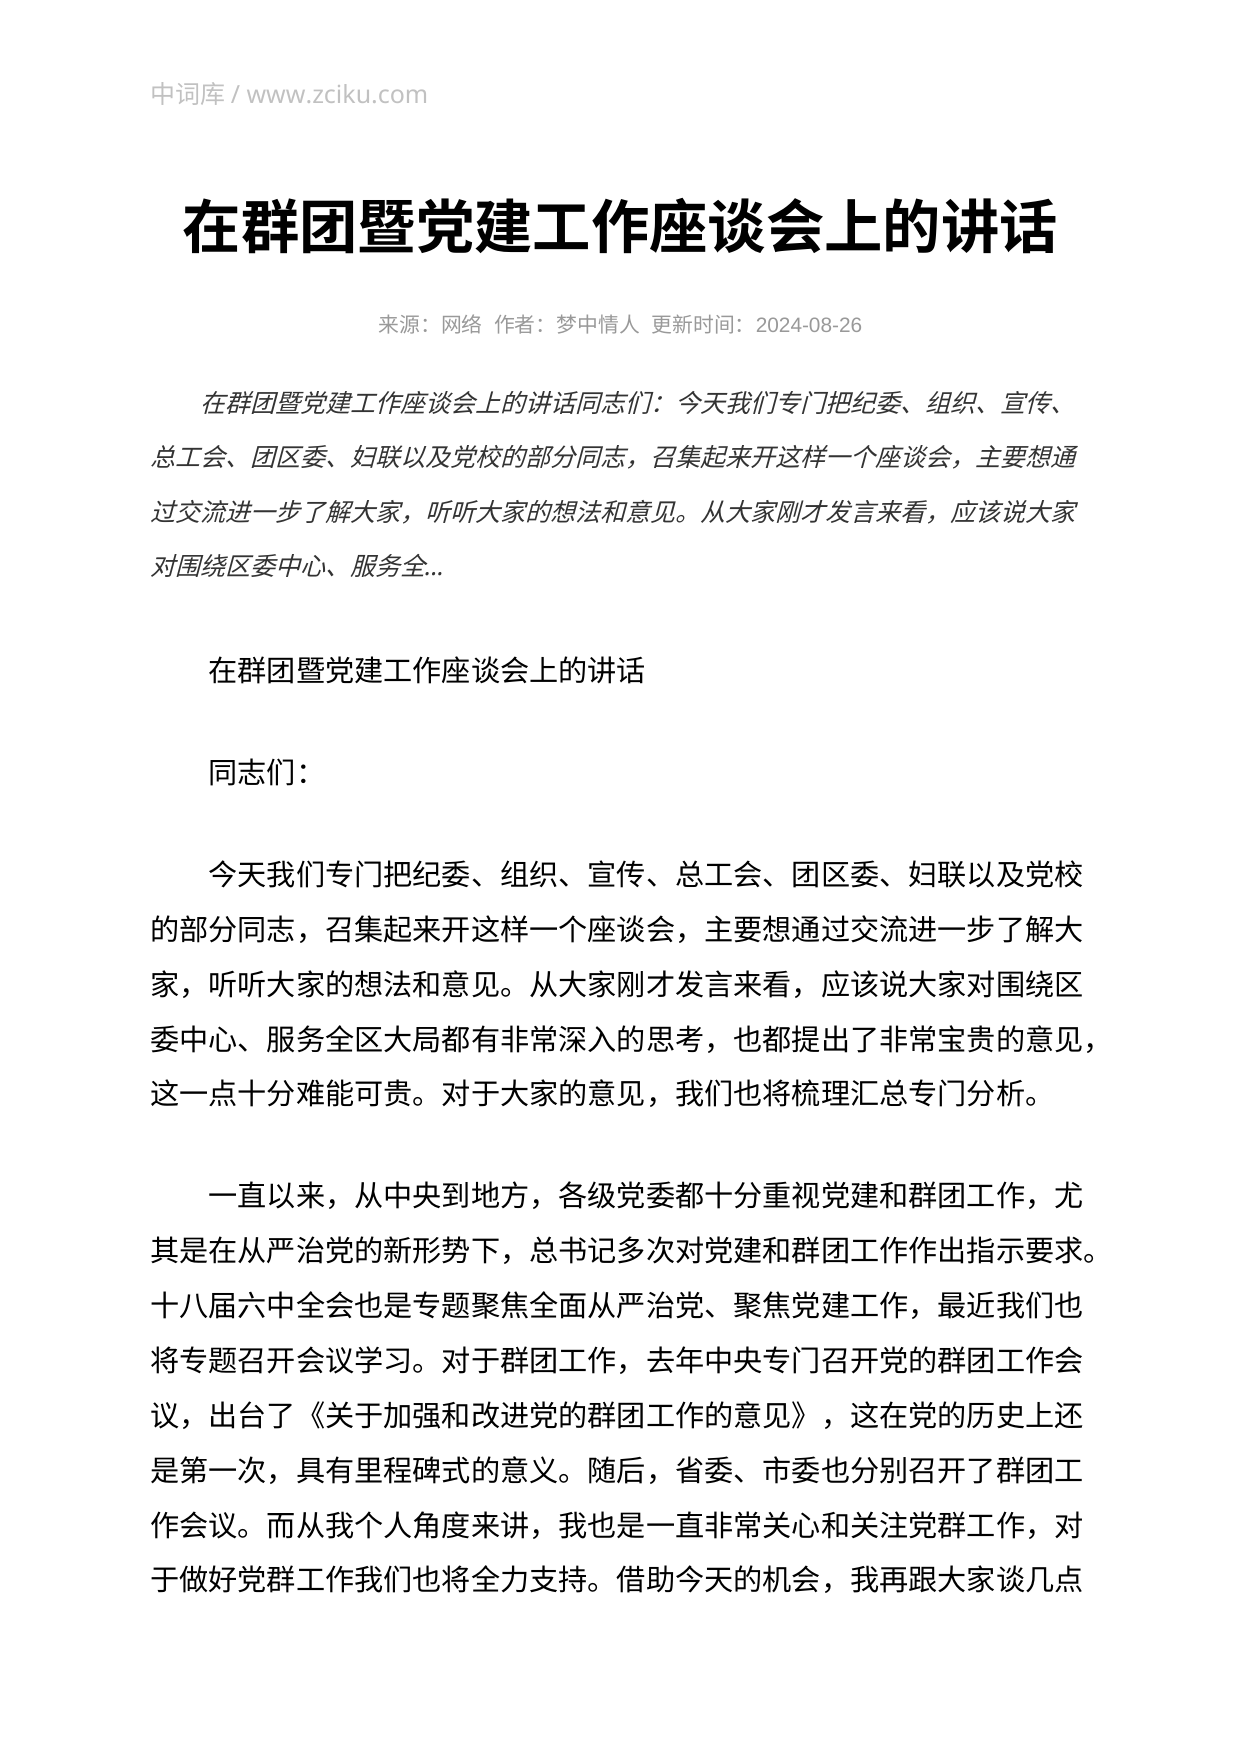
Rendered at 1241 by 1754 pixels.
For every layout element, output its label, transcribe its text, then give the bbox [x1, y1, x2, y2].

text 今天我们专门把纪委、组织、宣传、总工会、团区委、妇联以及党校的部分同志，召集起来开这样一个座谈会，主要想通过交流进一步了解大家，听听大家的想法和意见。从大家刚才发言来看，应该说大家对围绕区委中心、服务全区大局都有非常深入的思考，也都提出了非常宝贵的意见，这一点十分难能可贵。对于大家的意见，我们也将梳理汇总专门分析。 [150, 851, 1090, 1113]
text 在群团暨党建工作座谈会上的讲话同志们：今天我们专门把纪委、组织、宣传、总工会、团区委、妇联以及党校的部分同志，召集起来开这样一个座谈会，主要想通过交流进一步了解大家，听听大家的想法和意见。从大家刚才发言来看，应该说大家对围绕区委中心、服务全... [150, 383, 1090, 583]
text 来源：网络 作者：梦中情人 更新时间：2024-08-26 [150, 313, 1090, 337]
text 同志们： [150, 749, 1090, 792]
text 在群团暨党建工作座谈会上的讲话 [150, 648, 1090, 690]
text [150, 1173, 1090, 1599]
subtitle 在群团暨党建工作座谈会上的讲话 [150, 181, 1090, 266]
